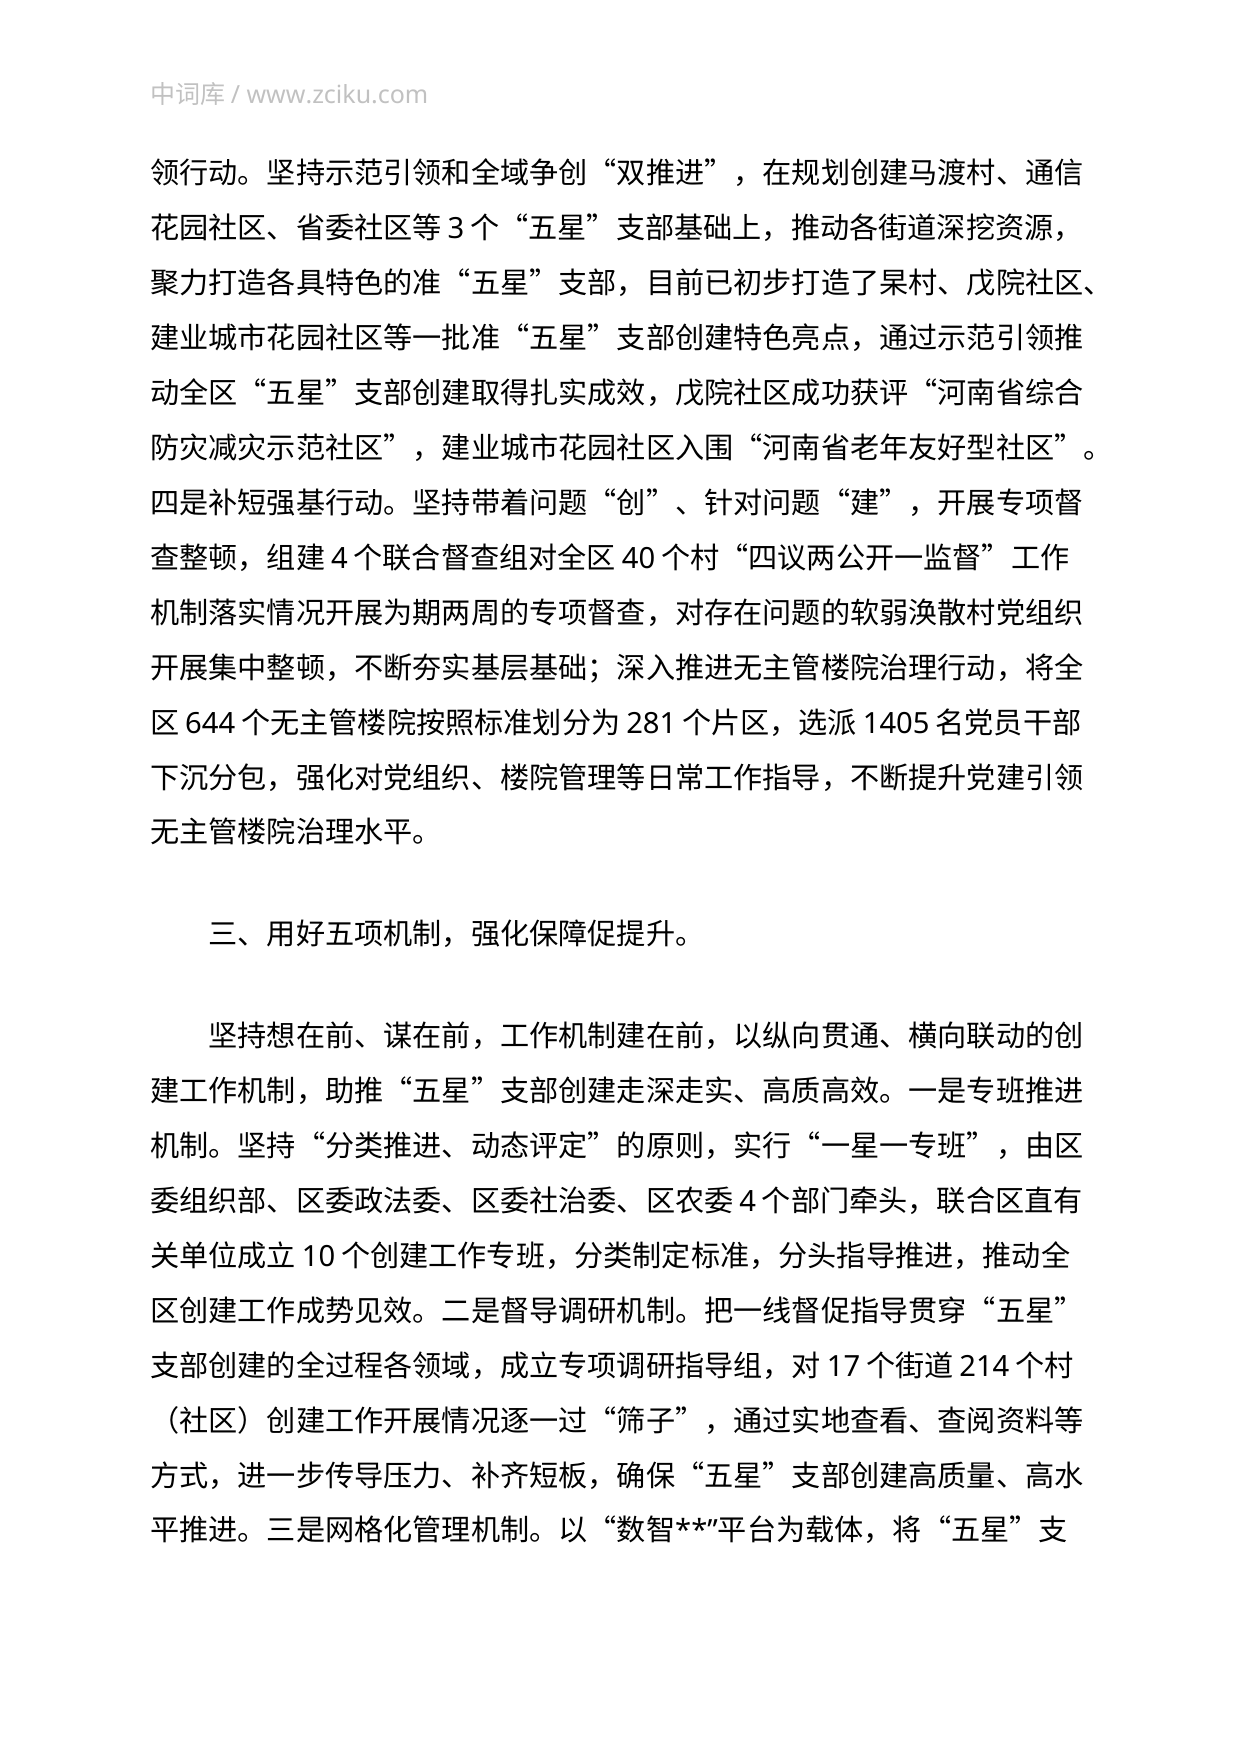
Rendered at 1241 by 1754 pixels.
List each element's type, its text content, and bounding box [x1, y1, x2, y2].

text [150, 150, 1090, 851]
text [150, 1013, 1090, 1549]
text 三、用好五项机制，强化保障促提升。 [150, 911, 1090, 953]
